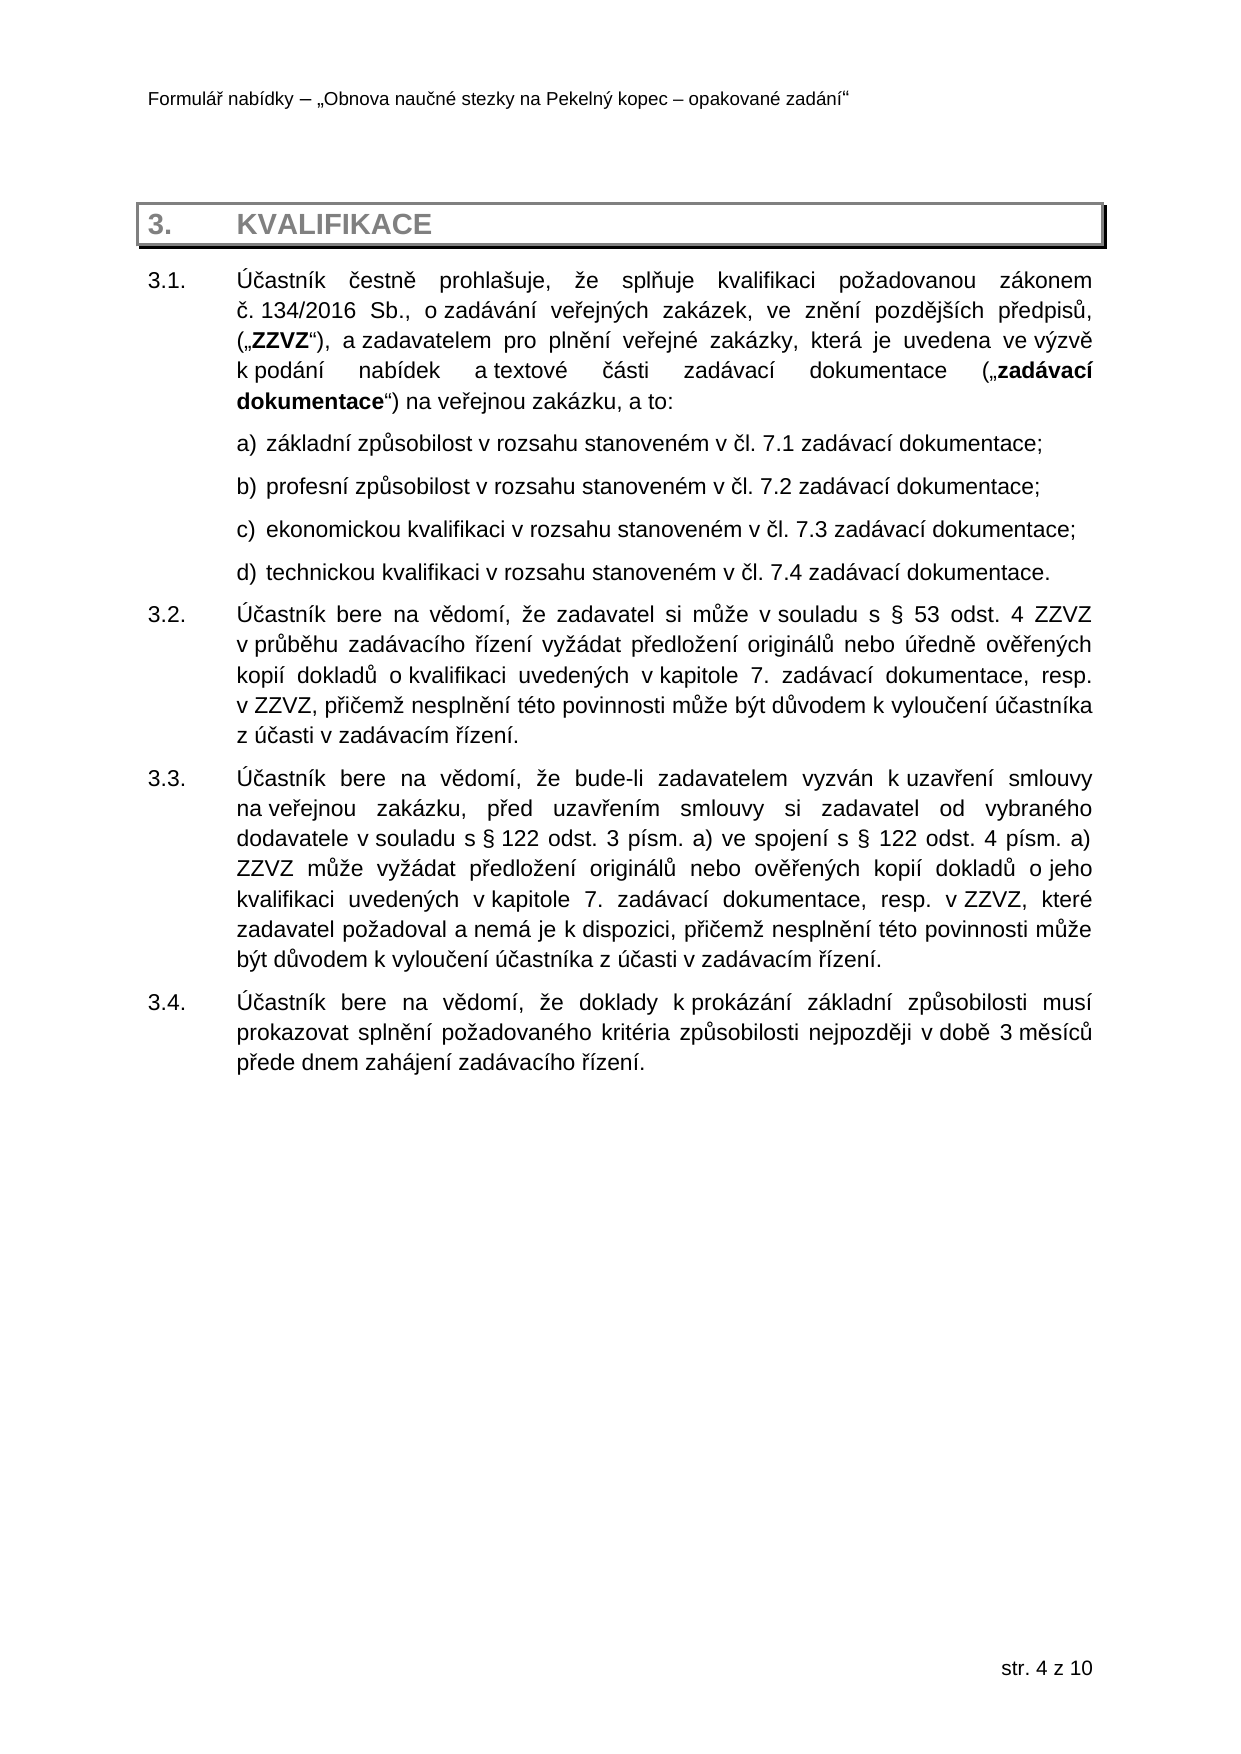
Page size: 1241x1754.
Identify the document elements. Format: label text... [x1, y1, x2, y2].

list technickou kvalifikaci v rozsahu stanoveném v čl. 7.4 zadávací dokumentace. [236, 558, 1092, 585]
subtitle Kvalifikace [139, 205, 1101, 243]
text Účastník čestně prohlašuje, že splňuje kvalifikaci požadovanou zákonem č. 134/2016 Sb., o zadávání veřejných zakázek, ve znění pozdějších předpisů, („ZZVZ“), a zadavatelem pro plnění veřejné zakázky, která je uvedena ve výzvě k podání nabídek a textové části zadávací dokumentace („zadávací dokumentace“) na veřejnou zakázku, a to: [148, 267, 1092, 414]
list profesní způsobilost v rozsahu stanoveném v čl. 7.2 zadávací dokumentace; [236, 473, 1092, 499]
list základní způsobilost v rozsahu stanoveném v čl. 7.1 zadávací dokumentace; [236, 430, 1092, 457]
text Účastník bere na vědomí, že doklady k prokázání základní způsobilosti musí prokazovat splnění požadovaného kritéria způsobilosti nejpozději v době 3 měsíců přede dnem zahájení zadávacího řízení. [148, 989, 1092, 1075]
list ekonomickou kvalifikaci v rozsahu stanoveném v čl. 7.3 zadávací dokumentace; [236, 516, 1092, 542]
text Účastník bere na vědomí, že zadavatel si může v souladu s § 53 odst. 4 ZZVZ v průběhu zadávacího řízení vyžádat předložení originálů nebo úředně ověřených kopií dokladů o kvalifikaci uvedených v kapitole 7. zadávací dokumentace, resp. v ZZVZ, přičemž nesplnění této povinnosti může být důvodem k vyloučení účastníka z účasti v zadávacím řízení. [148, 601, 1092, 748]
text Účastník bere na vědomí, že bude-li zadavatelem vyzván k uzavření smlouvy na veřejnou zakázku, před uzavřením smlouvy si zadavatel od vybraného dodavatele v souladu s § 122 odst. 3 písm. a) ve spojení s § 122 odst. 4 písm. a) ZZVZ může vyžádat předložení originálů nebo ověřených kopií dokladů o jeho kvalifikaci uvedených v kapitole 7. zadávací dokumentace, resp. v ZZVZ, které zadavatel požadoval a nemá je k dispozici, přičemž nesplnění této povinnosti může být důvodem k vyloučení účastníka z účasti v zadávacím řízení. [148, 765, 1092, 972]
